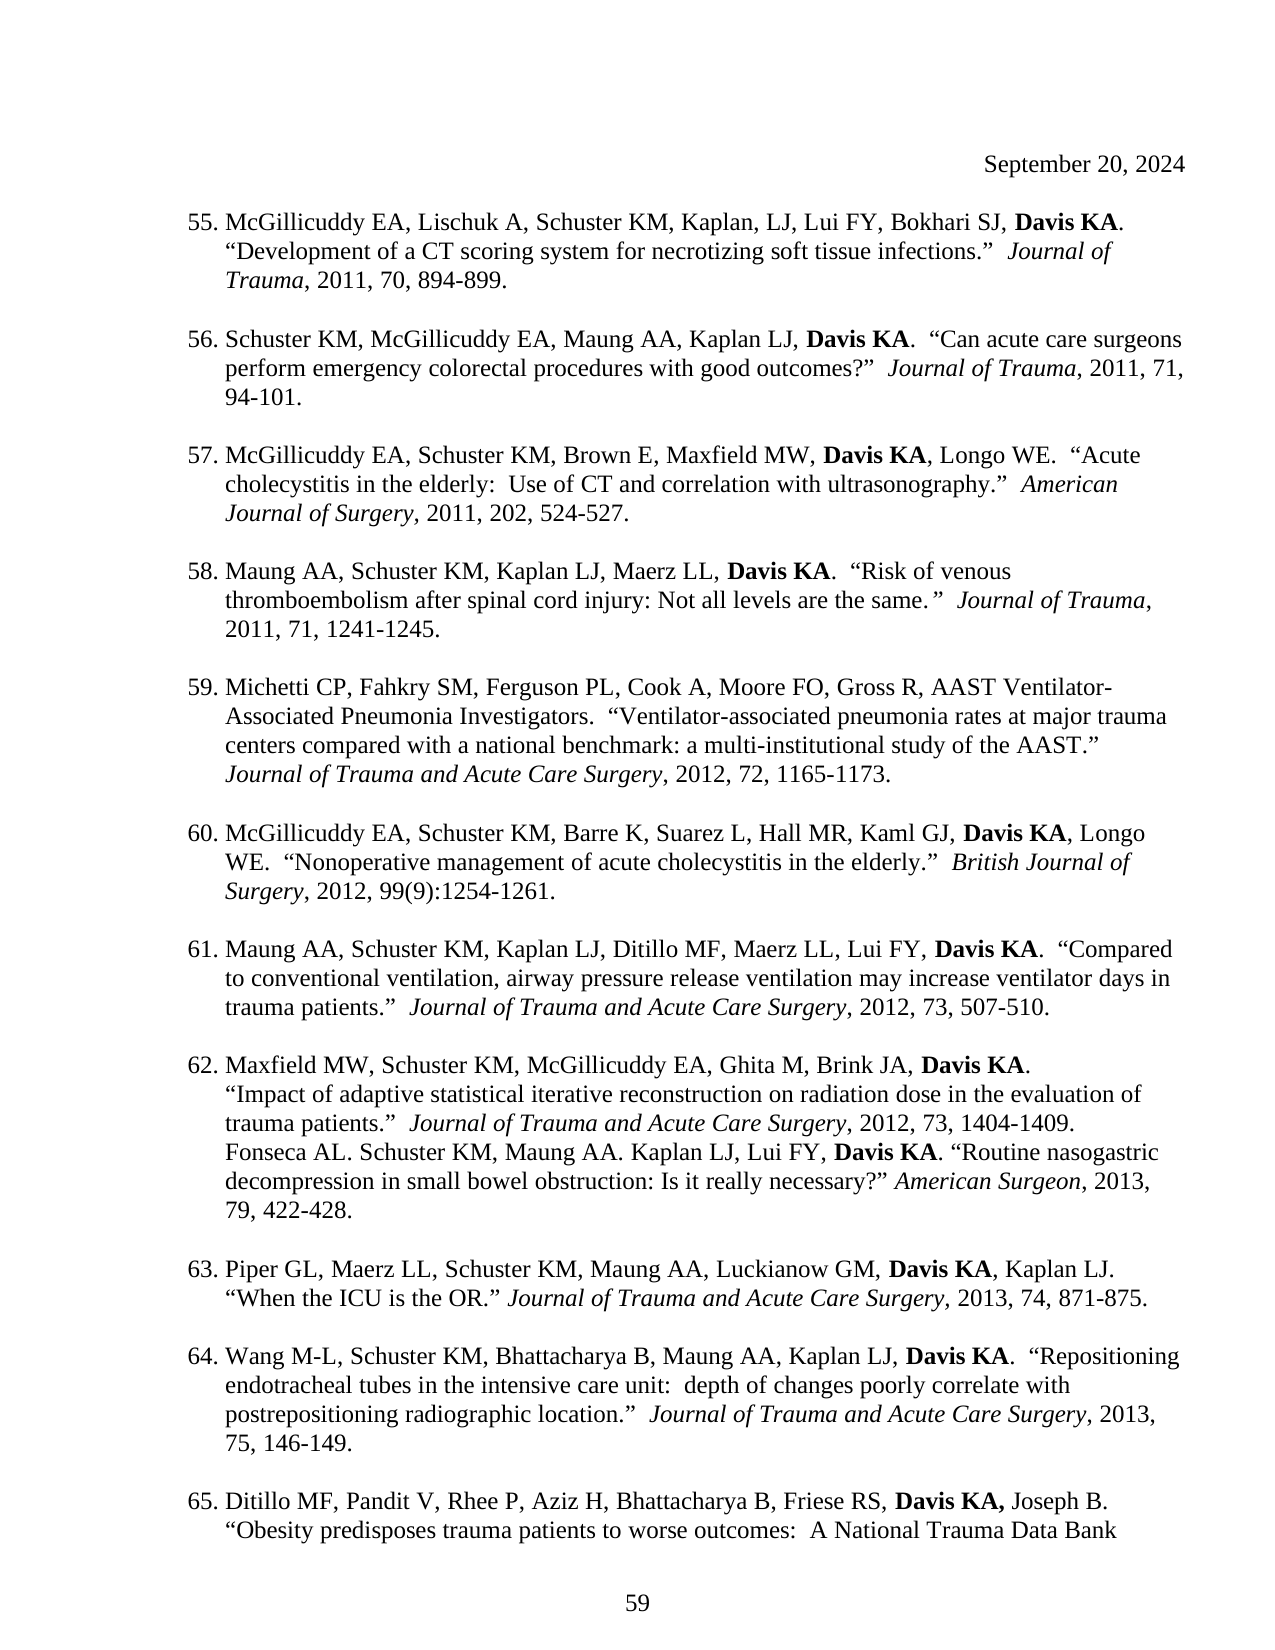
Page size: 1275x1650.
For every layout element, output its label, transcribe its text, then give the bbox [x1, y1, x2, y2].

list Maung AA, Schuster KM, Kaplan LJ, Maerz LL, Davis KA. “Risk of venous thromboembolism after spinal cord injury: Not all levels are the same.” Journal of Trauma, 2011, 71, 1241-1245. [187, 556, 1185, 643]
list Wang M-L, Schuster KM, Bhattacharya B, Maung AA, Kaplan LJ, Davis KA. “Repositioning endotracheal tubes in the intensive care unit: depth of changes poorly correlate with postrepositioning radiographic location.” Journal of Trauma and Acute Care Surgery, 2013, 75, 146-149. [187, 1341, 1185, 1457]
list McGillicuddy EA, Schuster KM, Barre K, Suarez L, Hall MR, Kaml GJ, Davis KA, Longo WE. “Nonoperative management of acute cholecystitis in the elderly.” British Journal of Surgery, 2012, 99(9):1254-1261. [187, 817, 1185, 905]
text Fonseca AL. Schuster KM, Maung AA. Kaplan LJ, Lui FY, Davis KA. “Routine nasogastric decompression in small bowel obstruction: Is it really necessary?” American Surgeon, 2013, 79, 422-428. [225, 1137, 1185, 1224]
list Maung AA, Schuster KM, Kaplan LJ, Ditillo MF, Maerz LL, Lui FY, Davis KA. “Compared to conventional ventilation, airway pressure release ventilation may increase ventilator days in trauma patients.” Journal of Trauma and Acute Care Surgery, 2012, 73, 507-510. [187, 934, 1185, 1021]
list McGillicuddy EA, Lischuk A, Schuster KM, Kaplan, LJ, Lui FY, Bokhari SJ, Davis KA. “Development of a CT scoring system for necrotizing soft tissue infections.” Journal of Trauma, 2011, 70, 894-899. [187, 207, 1185, 294]
text “Impact of adaptive statistical iterative reconstruction on radiation dose in the evaluation of trauma patients.” Journal of Trauma and Acute Care Surgery, 2012, 73, 1404-1409. [225, 1079, 1185, 1137]
list Maxfield MW, Schuster KM, McGillicuddy EA, Ghita M, Brink JA, Davis KA. [187, 1050, 1185, 1079]
list McGillicuddy EA, Schuster KM, Brown E, Maxfield MW, Davis KA, Longo WE. “Acute cholecystitis in the elderly: Use of CT and correlation with ultrasonography.” American Journal of Surgery, 2011, 202, 524-527. [187, 440, 1185, 527]
list Michetti CP, Fahkry SM, Ferguson PL, Cook A, Moore FO, Gross R, AAST Ventilator-Associated Pneumonia Investigators. “Ventilator-associated pneumonia rates at major trauma centers compared with a national benchmark: a multi-institutional study of the AAST.” Journal of Trauma and Acute Care Surgery, 2012, 72, 1165-1173. [187, 672, 1185, 788]
list Schuster KM, McGillicuddy EA, Maung AA, Kaplan LJ, Davis KA. “Can acute care surgeons perform emergency colorectal procedures with good outcomes?” Journal of Trauma, 2011, 71, 94-101. [187, 323, 1185, 411]
list Piper GL, Maerz LL, Schuster KM, Maung AA, Luckianow GM, Davis KA, Kaplan LJ. “When the ICU is the OR.” Journal of Trauma and Acute Care Surgery, 2013, 74, 871-875. [187, 1253, 1185, 1312]
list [187, 1486, 1185, 1544]
